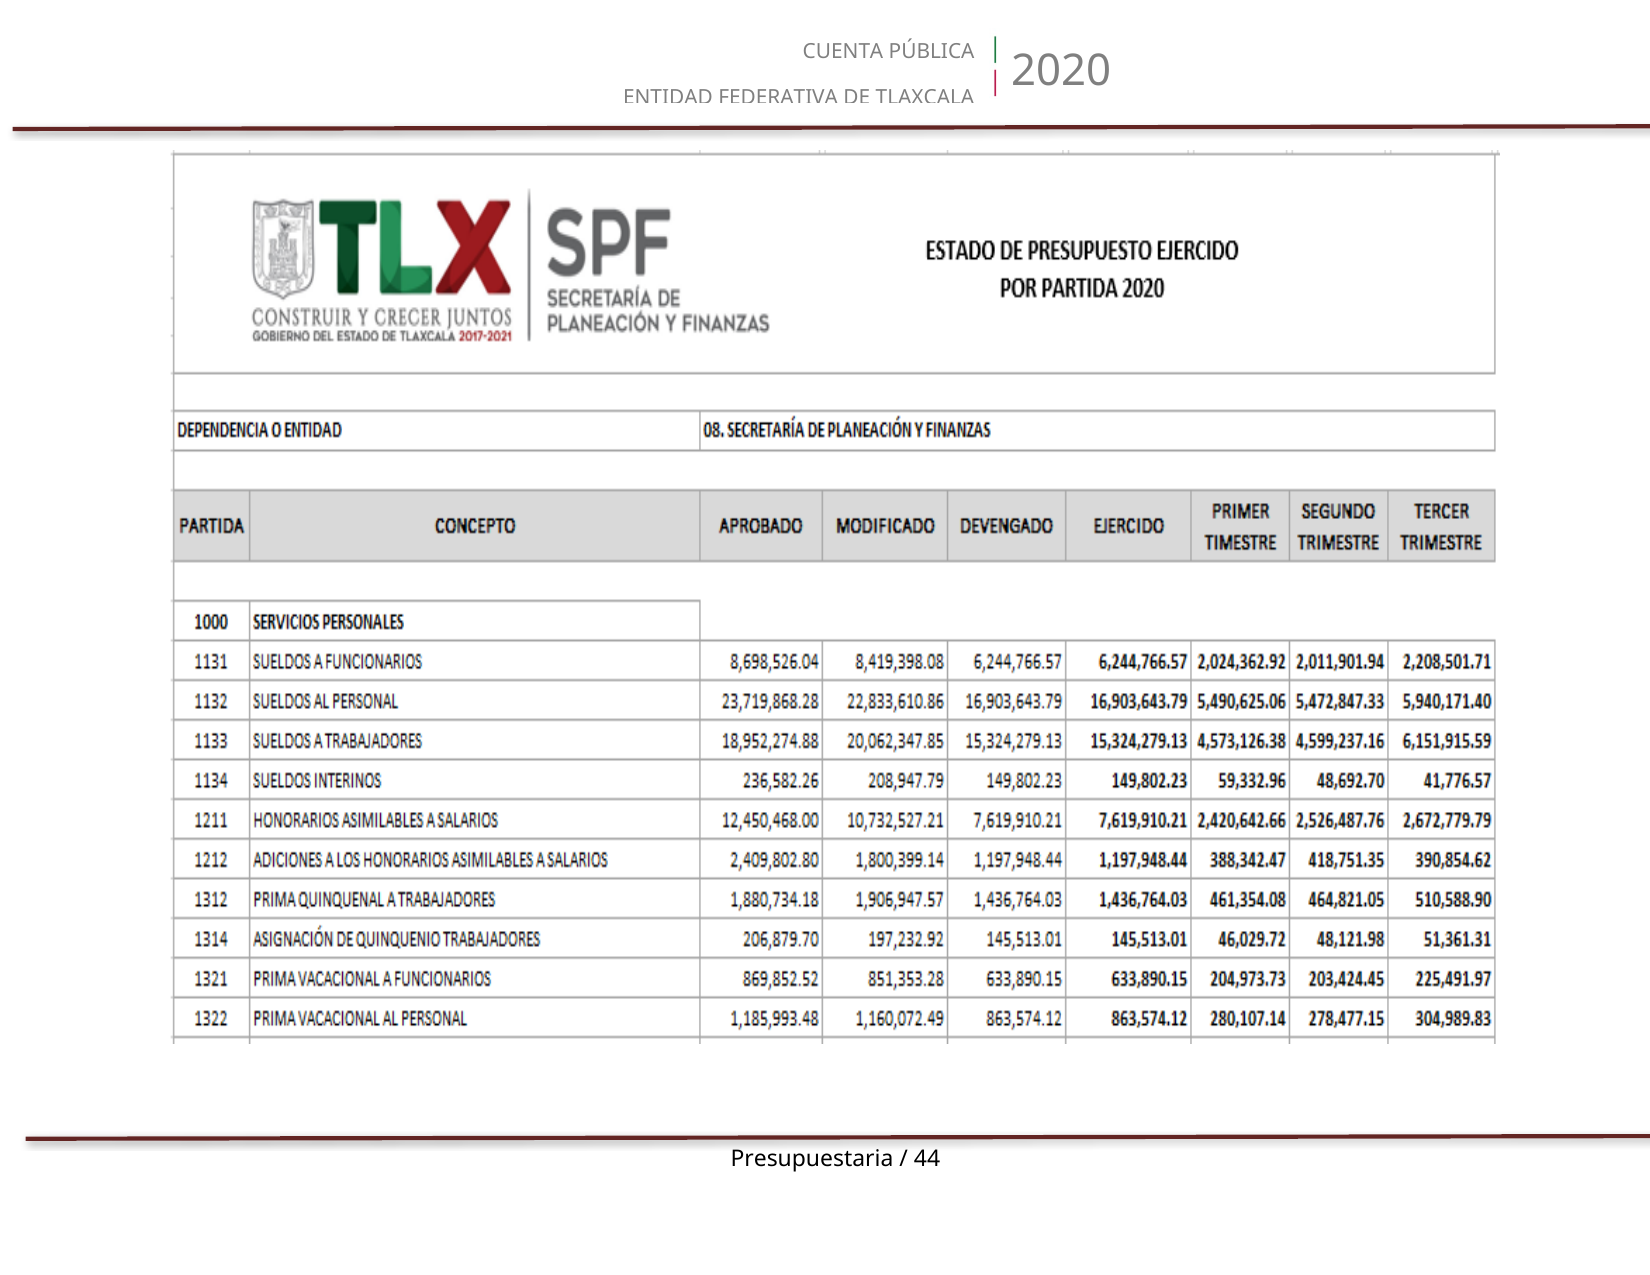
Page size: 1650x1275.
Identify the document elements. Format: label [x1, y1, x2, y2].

picture [170, 150, 1500, 1044]
picture [989, 28, 1005, 99]
